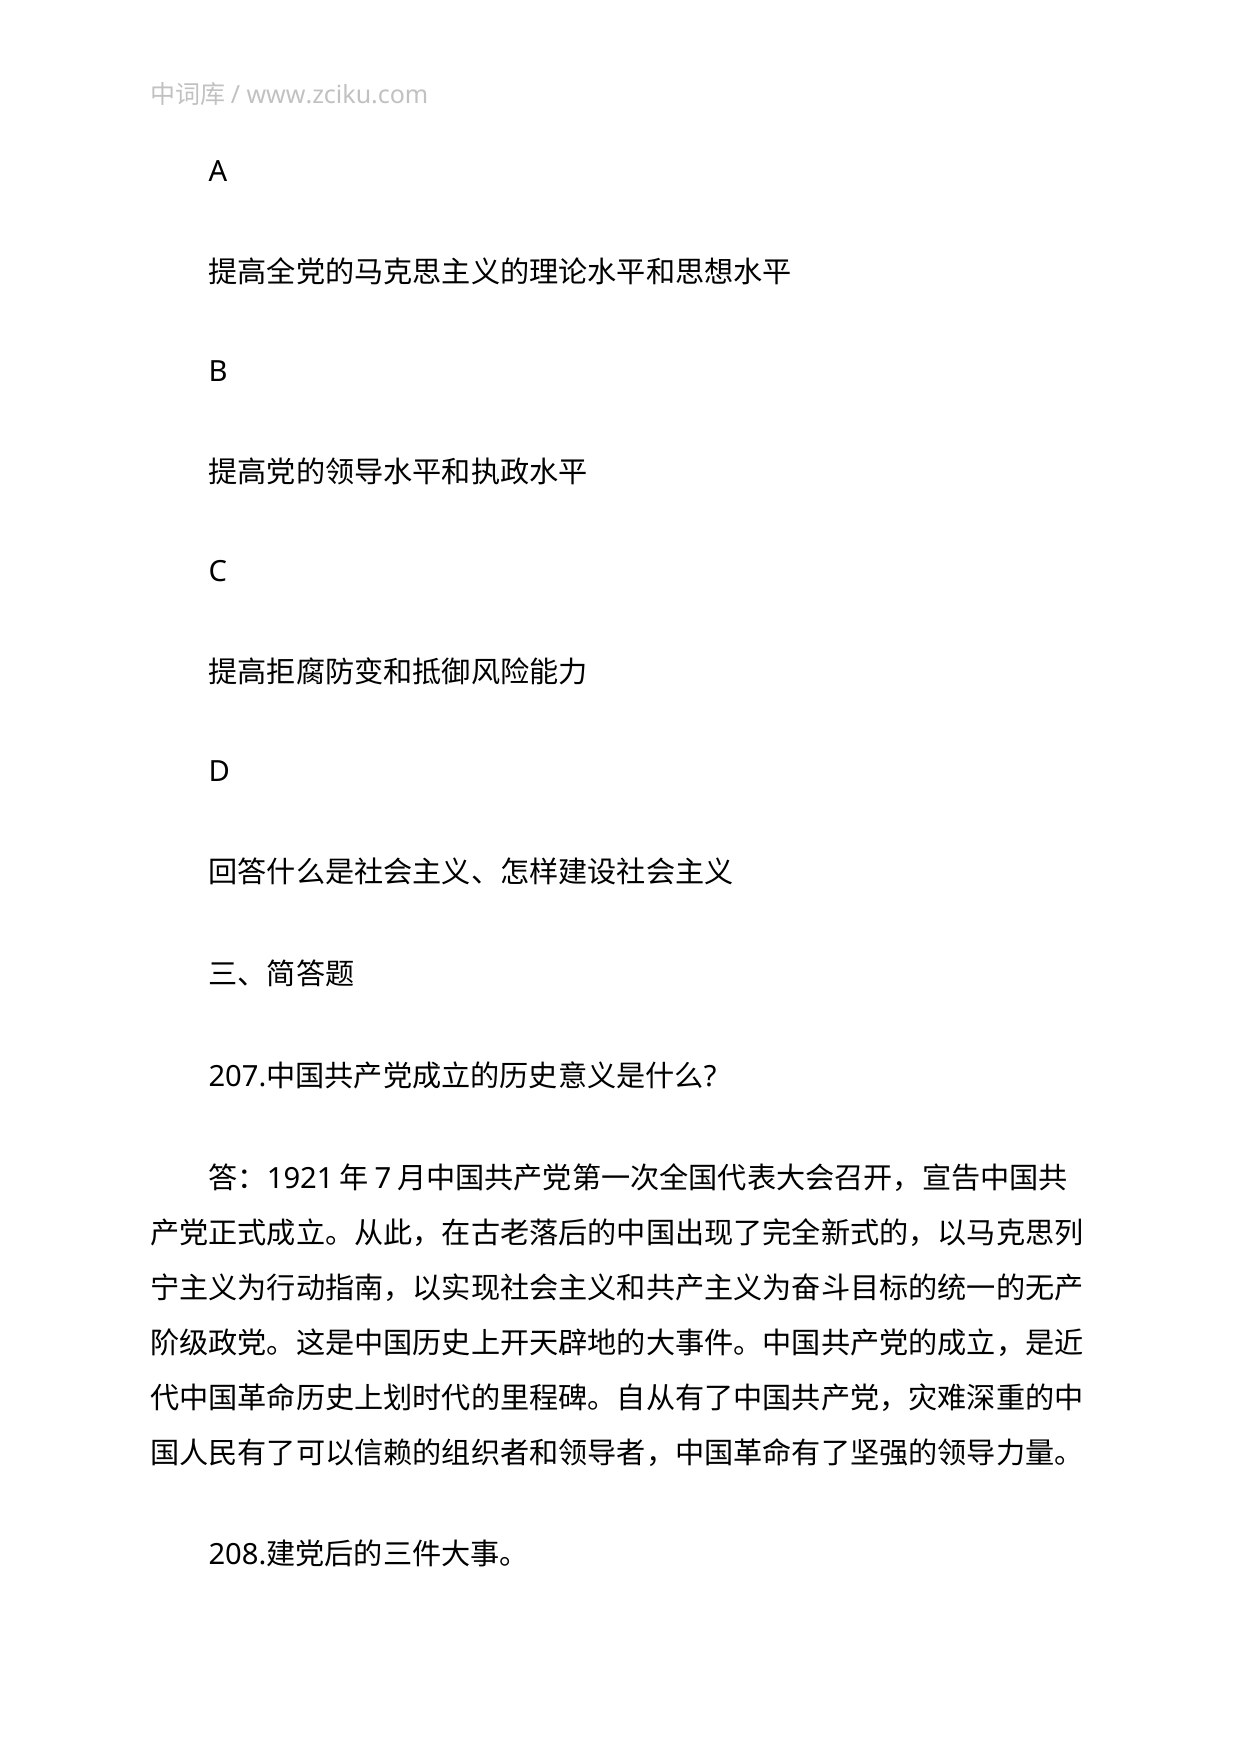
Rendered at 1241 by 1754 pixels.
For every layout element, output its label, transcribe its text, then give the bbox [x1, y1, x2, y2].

text A [150, 150, 1090, 190]
text 回答什么是社会主义、怎样建设社会主义 [150, 849, 1090, 891]
text B [150, 350, 1090, 390]
text 提高拒腐防变和抵御风险能力 [150, 649, 1090, 691]
text C [150, 550, 1090, 590]
text 答：1921年7月中国共产党第一次全国代表大会召开，宣告中国共产党正式成立。从此，在古老落后的中国出现了完全新式的，以马克思列宁主义为行动指南，以实现社会主义和共产主义为奋斗目标的统一的无产阶级政党。这是中国历史上开天辟地的大事件。中国共产党的成立，是近代中国革命历史上划时代的里程碑。自从有了中国共产党，灾难深重的中国人民有了可以信赖的组织者和领导者，中国革命有了坚强的领导力量。 [150, 1154, 1090, 1471]
text 三、简答题 [150, 951, 1090, 993]
text 提高党的领导水平和执政水平 [150, 449, 1090, 491]
text D [150, 751, 1090, 790]
text 208.建党后的三件大事。 [150, 1531, 1090, 1573]
text 提高全党的马克思主义的理论水平和思想水平 [150, 248, 1090, 291]
text 207.中国共产党成立的历史意义是什么? [150, 1053, 1090, 1095]
